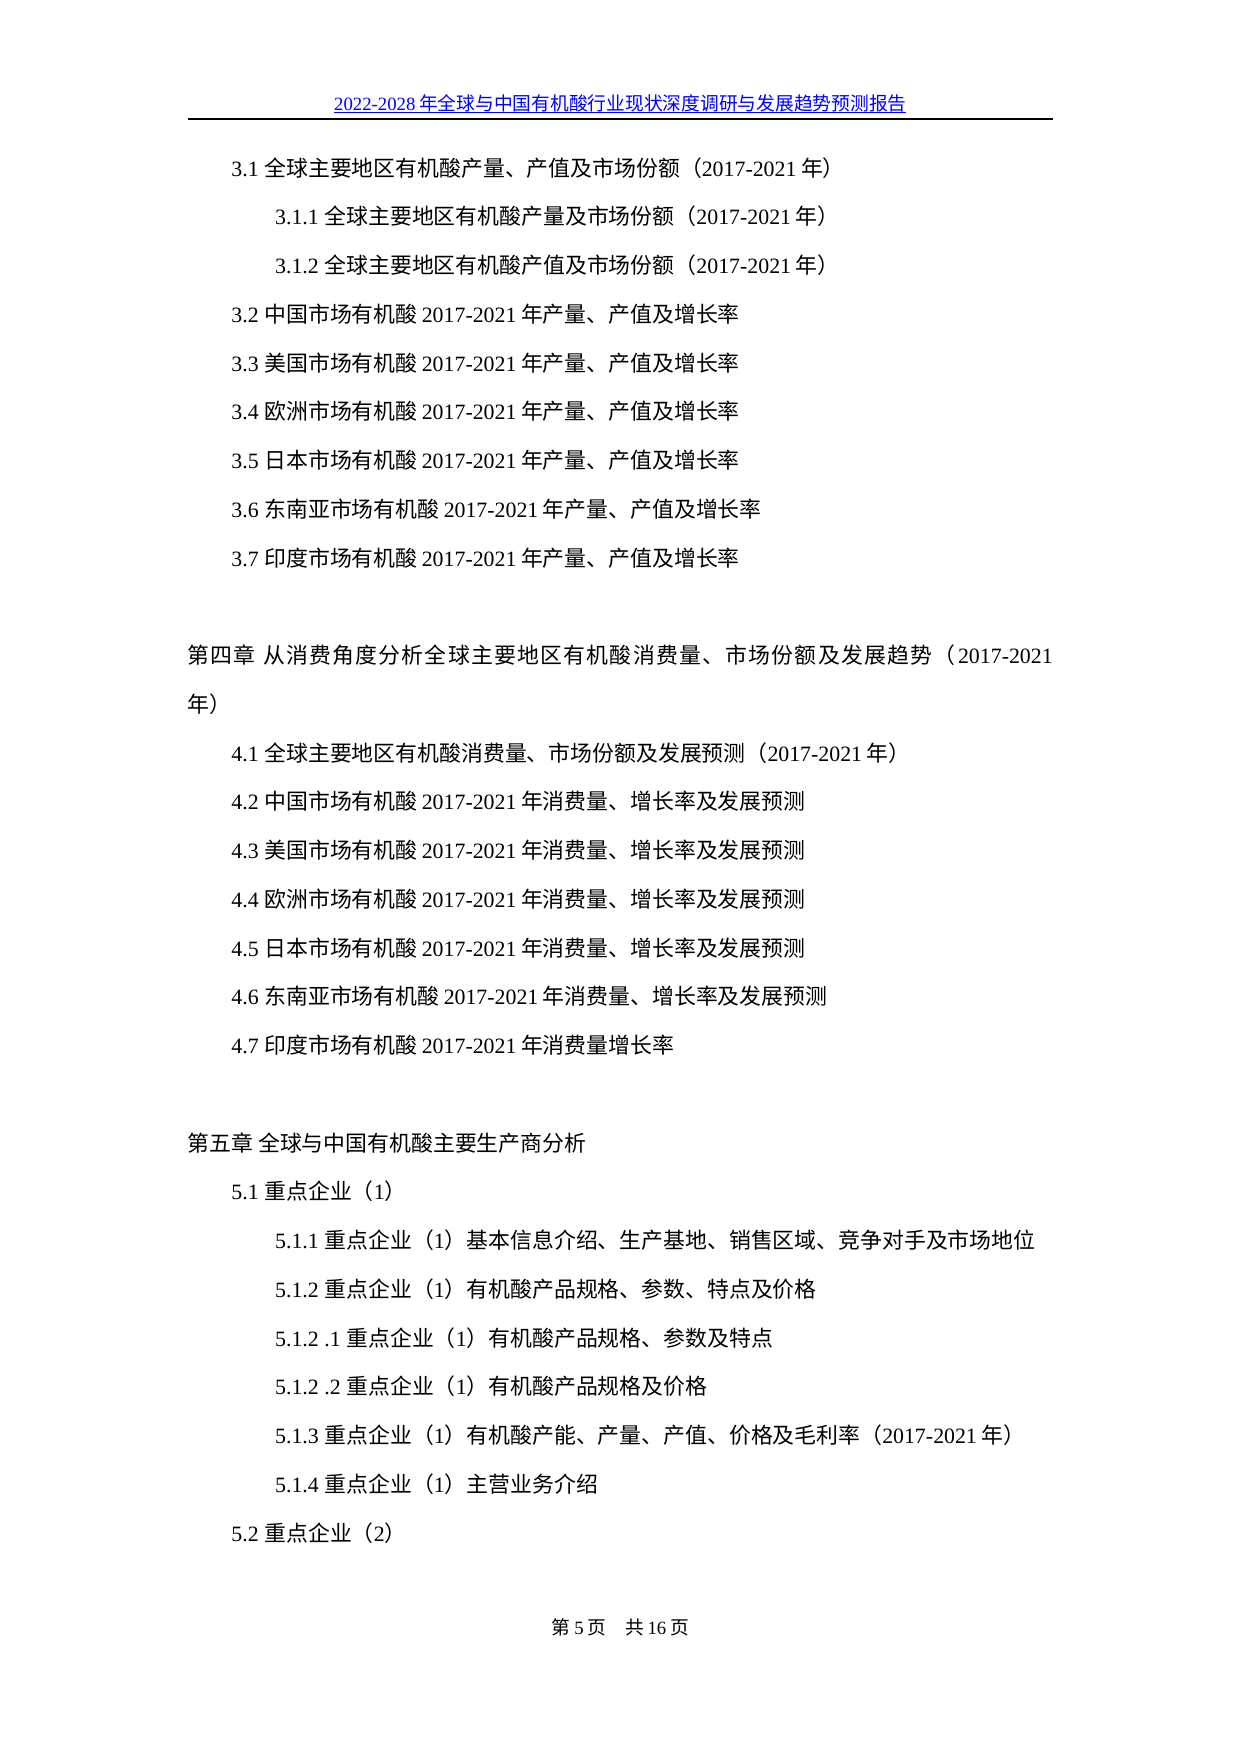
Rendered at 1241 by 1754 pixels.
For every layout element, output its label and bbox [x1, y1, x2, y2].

text [187, 150, 1053, 1548]
